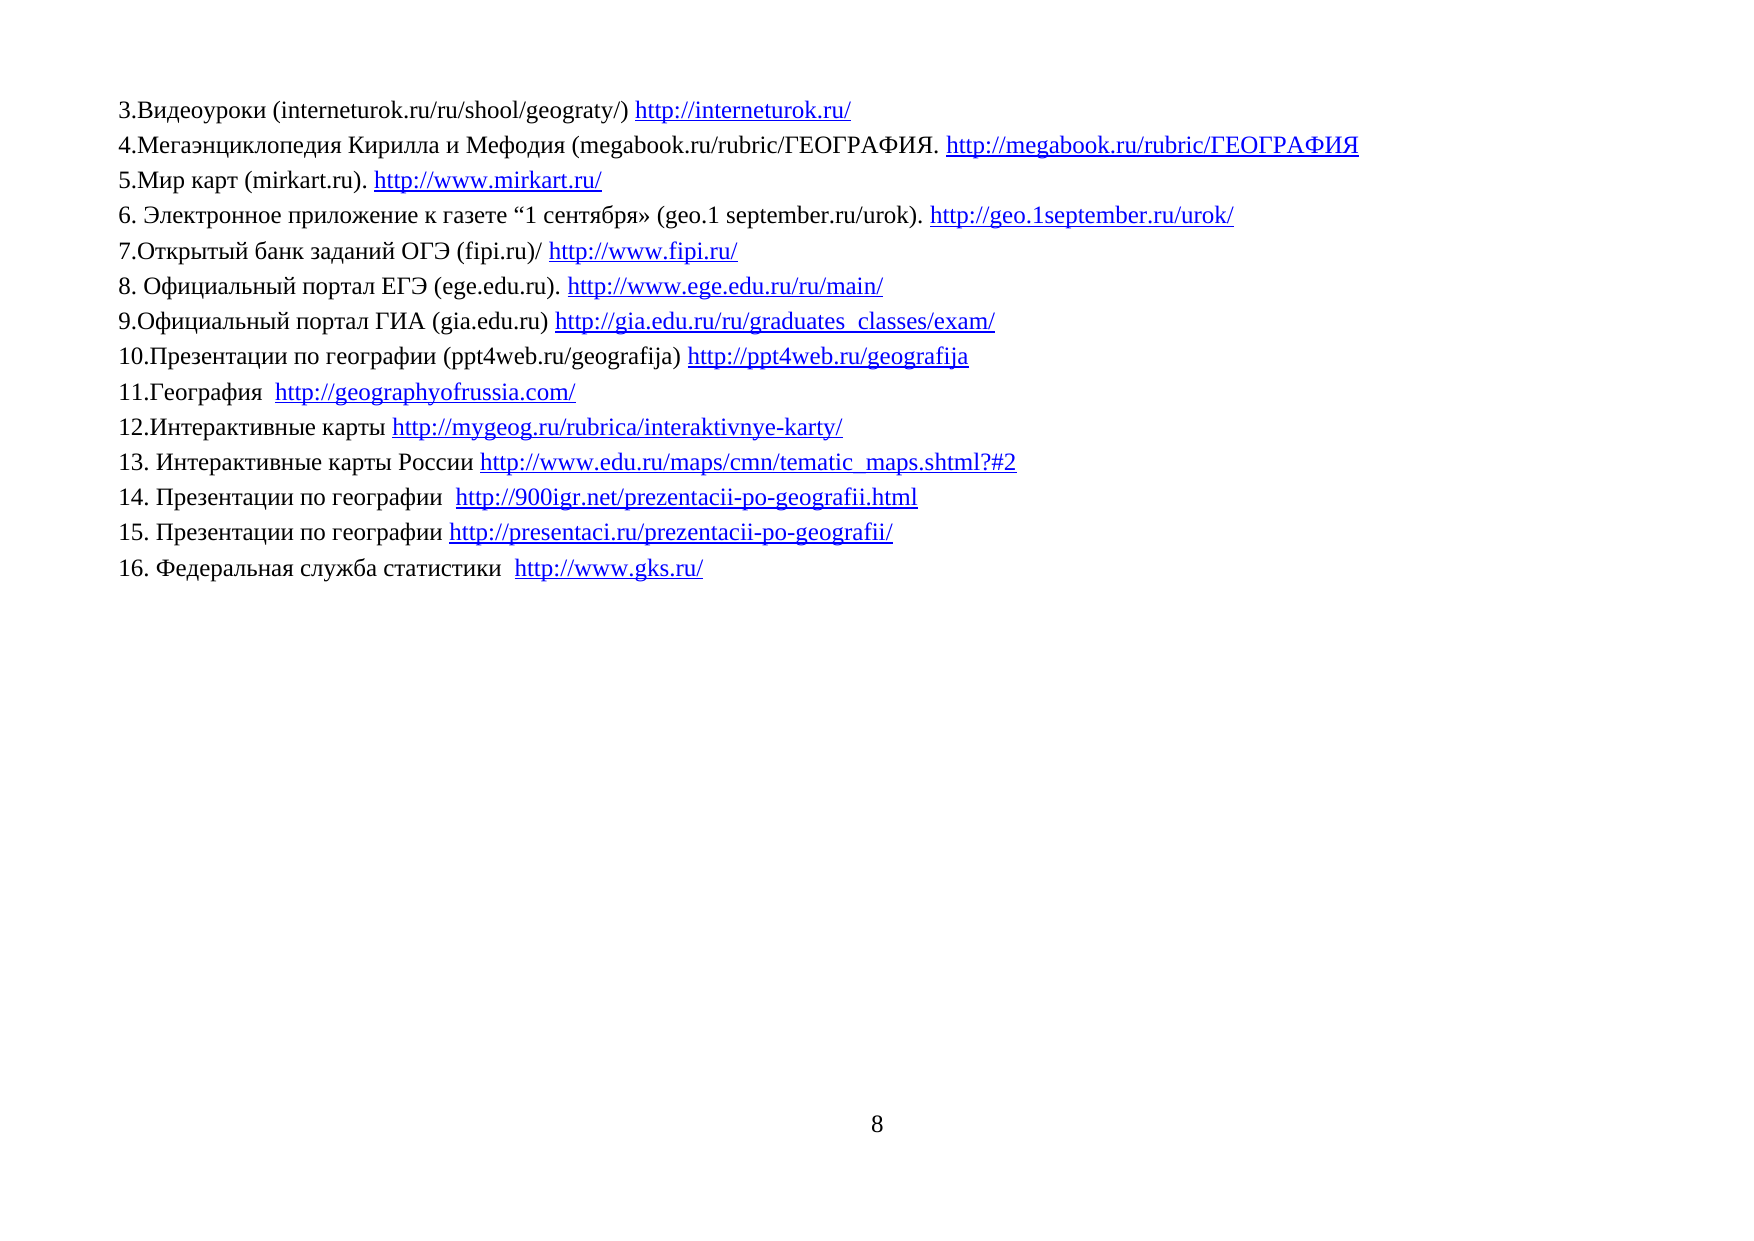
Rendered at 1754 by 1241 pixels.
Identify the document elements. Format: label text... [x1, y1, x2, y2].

text 12.Интерактивные карты http://mygeog.ru/rubrica/interaktivnye-karty/ [118, 405, 1636, 441]
text 9.Официальный портал ГИА (gia.edu.ru) http://gia.edu.ru/ru/graduates_classes/exam/ [118, 300, 1636, 335]
text 14. Презентации по географии http://900igr.net/prezentacii-po-geografii.html [118, 476, 1636, 511]
text 15. Презентации по географии http://presentaci.ru/prezentacii-po-geografii/ [118, 511, 1636, 546]
text 8. Официальный портал ЕГЭ (ege.edu.ru). http://www.ege.edu.ru/ru/main/ [118, 264, 1636, 300]
text 16. Федеральная служба статистики http://www.gks.ru/ [118, 546, 1636, 581]
text 5.Мир карт (mirkart.ru). http://www.mirkart.ru/ [118, 159, 1636, 194]
text 3.Видеоуроки (interneturok.ru/ru/shool/geograty/) http://interneturok.ru/ [118, 88, 1636, 124]
text 6. Электронное приложение к газете “1 сентября» (geo.1 september.ru/urok). http://geo.1september.ru/urok/ [118, 194, 1636, 229]
text 7.Открытый банк заданий ОГЭ (fipi.ru)/ http://www.fipi.ru/ [118, 229, 1636, 264]
text 10.Презентации по географии (ppt4web.ru/geografija) http://ppt4web.ru/geografija [118, 335, 1636, 370]
text 13. Интерактивные карты России http://www.edu.ru/maps/cmn/tematic_maps.shtml?#2 [118, 441, 1636, 476]
text 11.География http://geographyofrussia.com/ [118, 370, 1636, 405]
text 4.Мегаэнциклопедия Кирилла и Мефодия (megabook.ru/rubric/ГЕОГРАФИЯ. http://megabook.ru/rubric/ГЕОГРАФИЯ [118, 124, 1636, 159]
